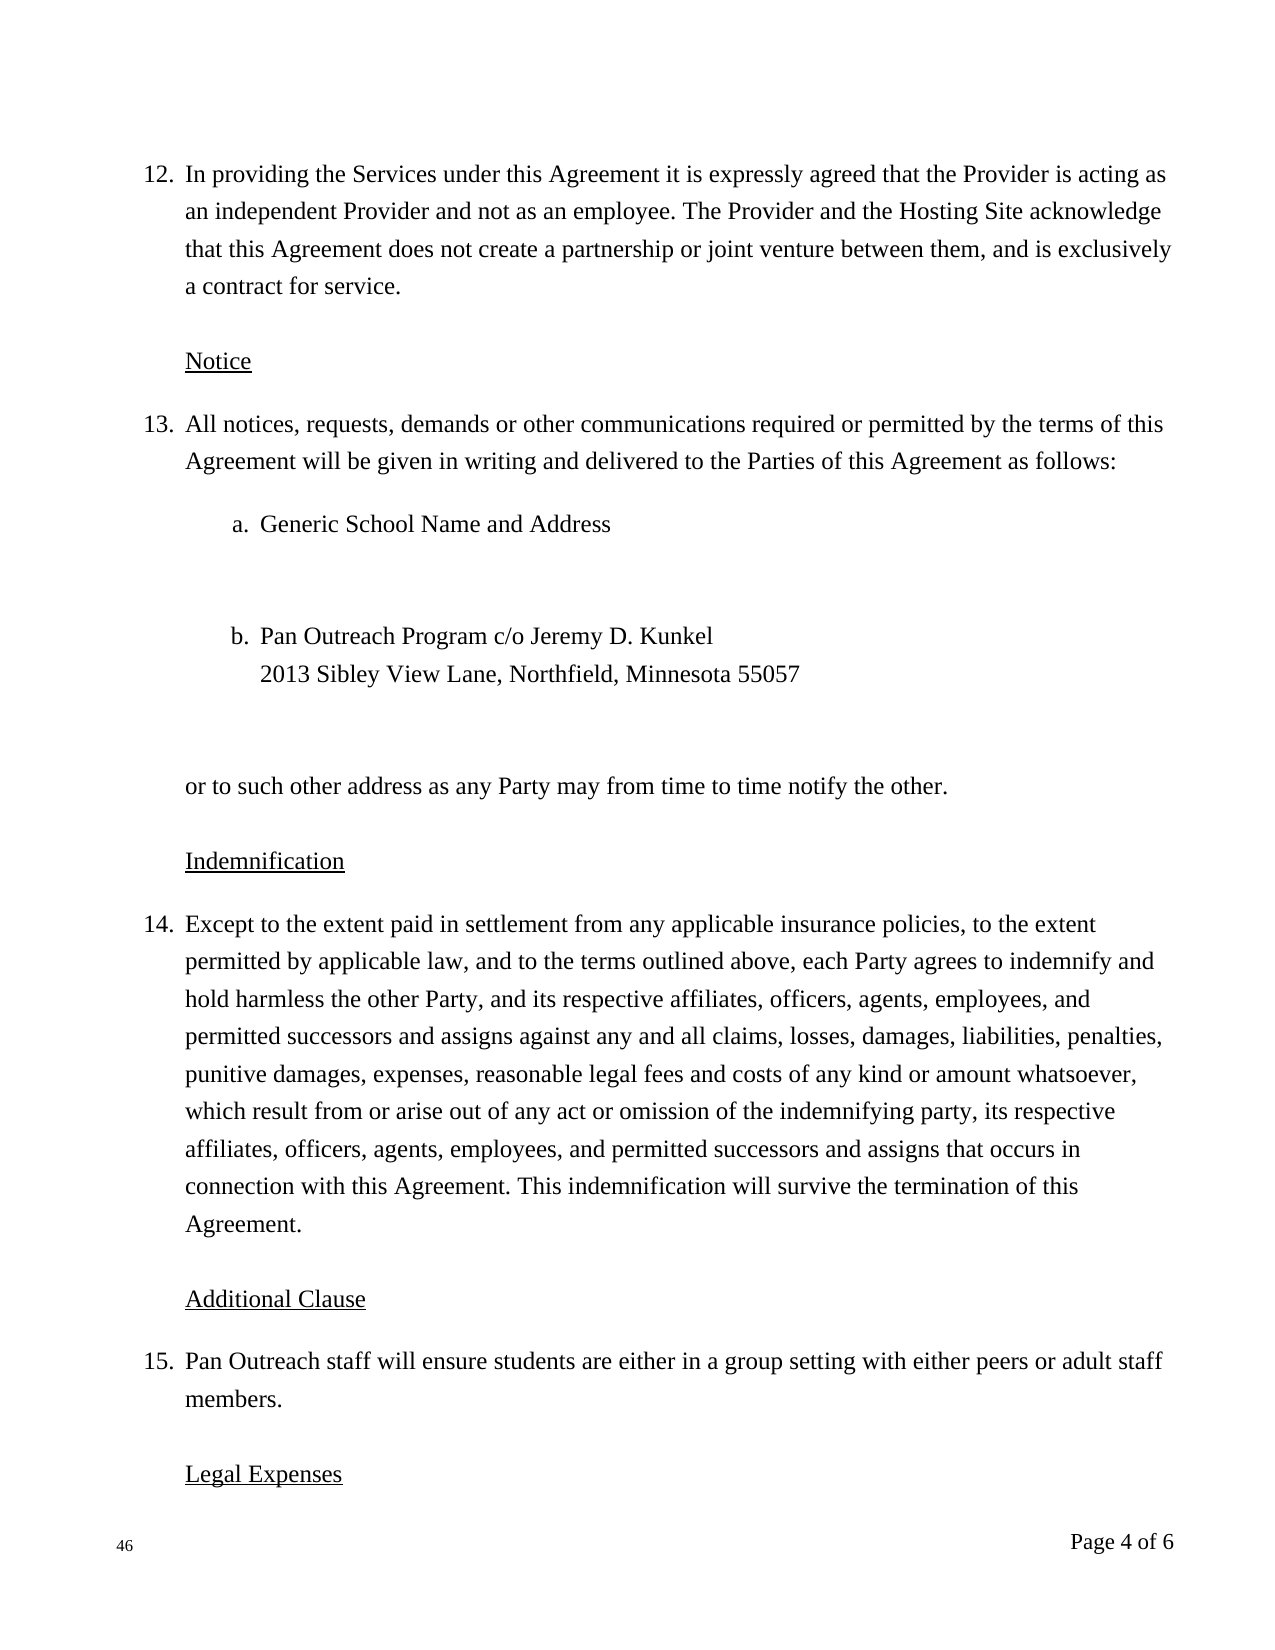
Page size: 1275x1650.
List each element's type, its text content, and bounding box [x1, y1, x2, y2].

text or to such other address as any Party may from time to time notify the other. [185, 762, 1180, 800]
list All notices, requests, demands or other communications required or permitted by the terms of this Agreement will be given in writing and delivered to the Parties of this Agreement as follows: [143, 400, 1180, 475]
list Pan Outreach staff will ensure students are either in a group setting with either peers or adult staff members. [143, 1337, 1180, 1412]
text Legal Expenses [185, 1450, 1180, 1487]
list Except to the extent paid in settlement from any applicable insurance policies, to the extent permitted by applicable law, and to the terms outlined above, each Party agrees to indemnify and hold harmless the other Party, and its respective affiliates, officers, agents, employees, and permitted successors and assigns against any and all claims, losses, damages, liabilities, penalties, punitive damages, expenses, reasonable legal fees and costs of any kind or amount whatsoever, which result from or arise out of any act or omission of the indemnifying party, its respective affiliates, officers, agents, employees, and permitted successors and assigns that occurs in connection with this Agreement. This indemnification will survive the termination of this Agreement. [143, 900, 1180, 1237]
list Pan Outreach Program c/o Jeremy D. Kunkel 2013 Sibley View Lane, Northfield, Minnesota 55057 [231, 612, 1180, 725]
text Indemnification [185, 837, 1180, 875]
list In providing the Services under this Agreement it is expressly agreed that the Provider is acting as an independent Provider and not as an employee. The Provider and the Hosting Site acknowledge that this Agreement does not create a partnership or joint venture between them, and is exclusively a contract for service. [143, 150, 1180, 300]
text Notice [185, 337, 1180, 375]
list Generic School Name and Address [232, 500, 1180, 575]
text Additional Clause [185, 1275, 1180, 1312]
